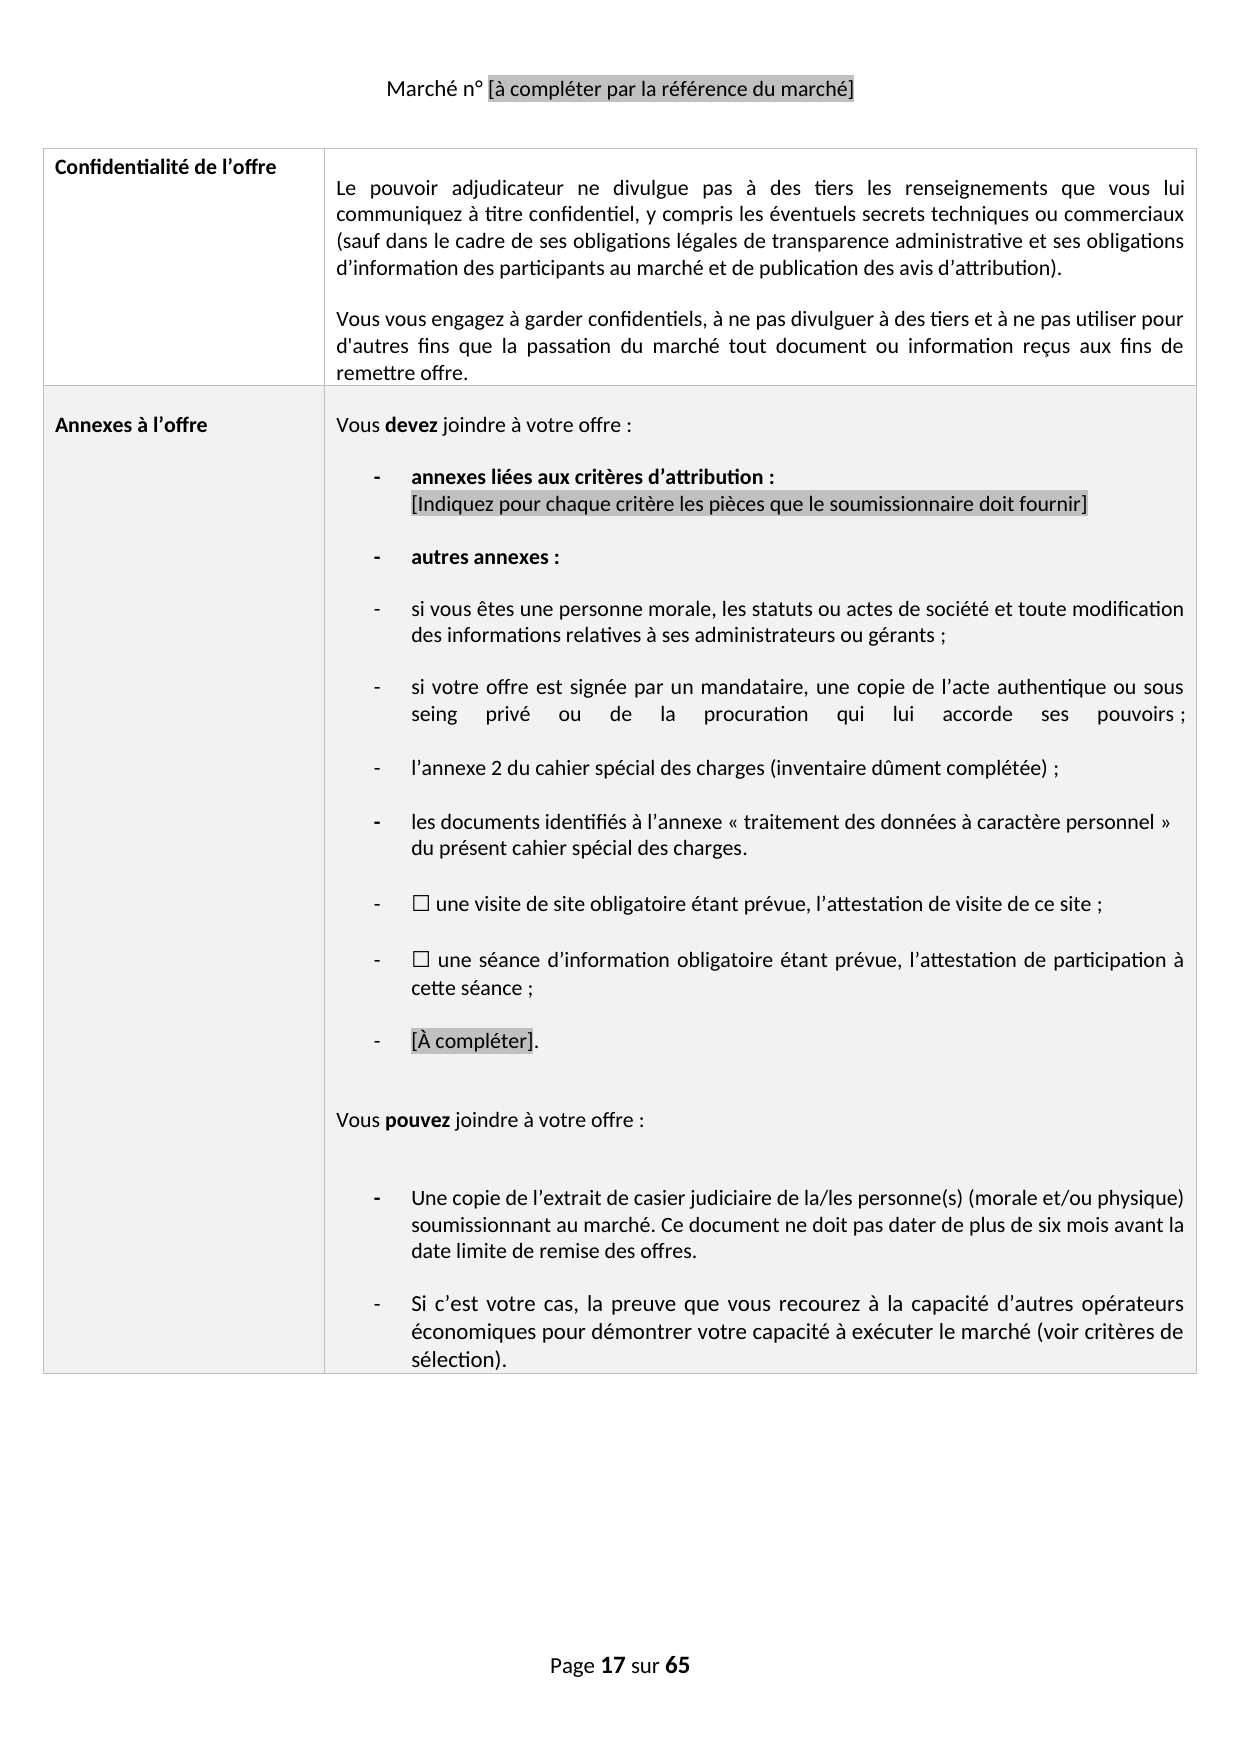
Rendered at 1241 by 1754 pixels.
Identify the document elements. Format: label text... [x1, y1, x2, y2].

table_cell Annexes à l’offre [44, 386, 324, 1373]
table_cell Vous devez joindre à votre offre : annexes liées aux critères d’attribution : autres annexes : si vous êtes une personne morale, les statuts ou actes de société et toute modification des informations relatives à ses administrateurs ou gérants ; si votre offre est signée par un mandataire, une copie de l’acte authentique ou sous seing privé ou de la procuration qui lui accorde ses pouvoirs ; l’annexe 2 du cahier spécial des charges (inventaire dûment complétée) ; les documents identifiés à l’annexe « traitement des données à caractère personnel » du présent cahier spécial des charges. une visite de site obligatoire étant prévue, l’attestation de visite de ce site ; une séance d’information obligatoire étant prévue, l’attestation de participation à cette séance ; . Vous pouvez joindre à votre offre : Une copie de l’extrait de casier judiciaire de la/les personne(s) (morale et/ou physique) soumissionnant au marché. Ce document ne doit pas dater de plus de six mois avant la date limite de remise des offres. Si c’est votre cas, la preuve que vous recourez à la capacité d’autres opérateurs économiques pour démontrer votre capacité à exécuter le marché (voir critères de sélection). [325, 386, 1196, 1373]
table_cell Le pouvoir adjudicateur ne divulgue pas à des tiers les renseignements que vous lui communiquez à titre confidentiel, y compris les éventuels secrets techniques ou commerciaux (sauf dans le cadre de ses obligations légales de transparence administrative et ses obligations d’information des participants au marché et de publication des avis d’attribution). Vous vous engagez à garder confidentiels, à ne pas divulguer à des tiers et à ne pas utiliser pour d'autres fins que la passation du marché tout document ou information reçus aux fins de remettre offre. [325, 149, 1196, 385]
table_cell Confidentialité de l’offre [44, 149, 324, 385]
